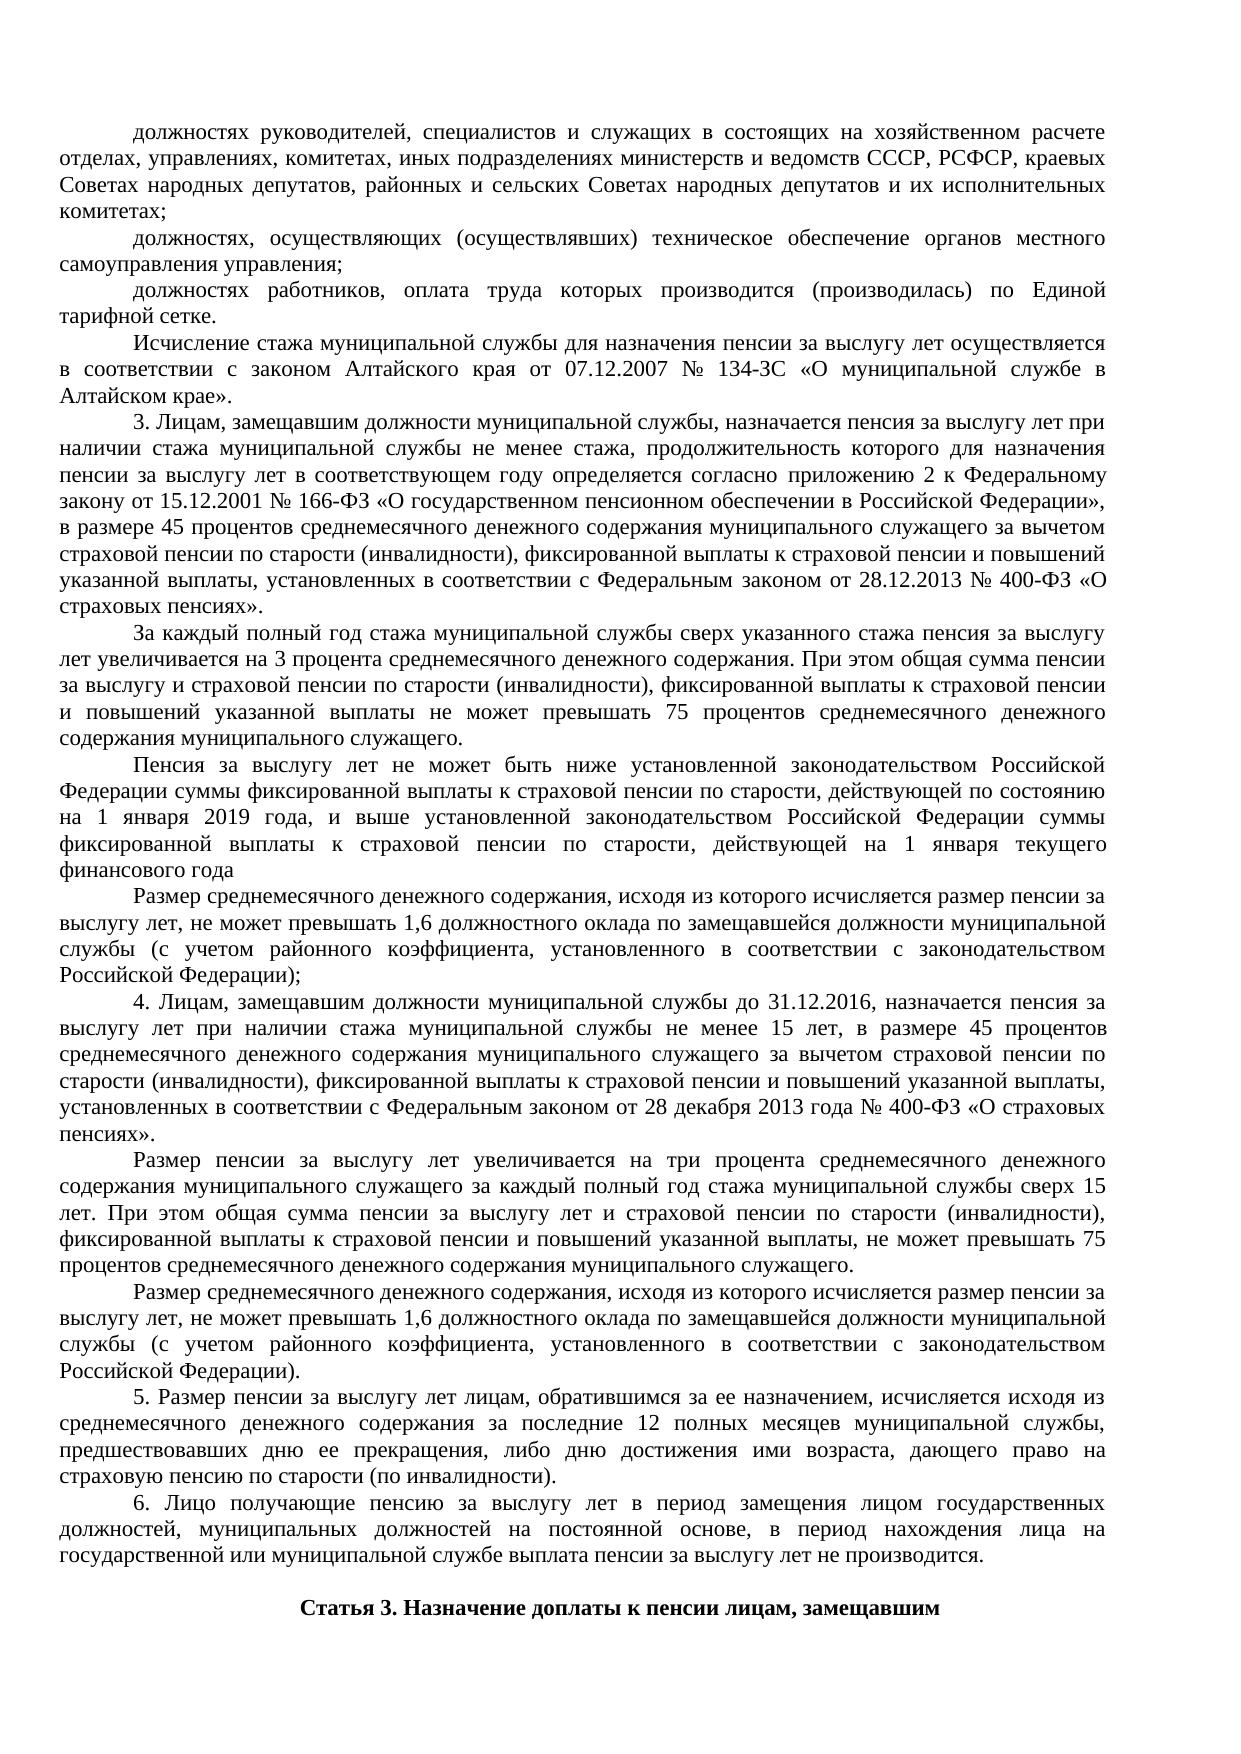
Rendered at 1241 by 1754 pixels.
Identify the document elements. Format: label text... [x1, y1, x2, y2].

text 3. Лицам, замещавшим должности муниципальной службы, назначается пенсия за выслугу лет при наличии стажа муниципальной службы не менее стажа, продолжительность которого для назначения пенсии за выслугу лет в соответствующем году определяется согласно приложению 2 к Федеральному закону от 15.12.2001 № 166-ФЗ «О государственном пенсионном обеспечении в Российской Федерации», в размере 45 процентов среднемесячного денежного содержания муниципального служащего за вычетом страховой пенсии по старости (инвалидности), фиксированной выплаты к страховой пенсии и повышений указанной выплаты, установленных в соответствии с Федеральным законом от 28.12.2013 № 400-ФЗ «О страховых пенсиях». [59, 408, 1107, 619]
title Статья 3. Назначение доплаты к пенсии лицам, замещавшим [59, 1594, 1107, 1620]
text Размер среднемесячного денежного содержания, исходя из которого исчисляется размер пенсии за выслугу лет, не может превышать 1,6 должностного оклада по замещавшейся должности муниципальной службы (с учетом районного коэффициента, установленного в соответствии с законодательством Российской Федерации). [59, 1278, 1107, 1383]
text Исчисление стажа муниципальной службы для назначения пенсии за выслугу лет осуществляется в соответствии с законом Алтайского края от 07.12.2007 № 134-ЗС «О муниципальной службе в Алтайском крае». [59, 329, 1107, 408]
text Размер среднемесячного денежного содержания, исходя из которого исчисляется размер пенсии за выслугу лет, не может превышать 1,6 должностного оклада по замещавшейся должности муниципальной службы (с учетом районного коэффициента, установленного в соответствии с законодательством Российской Федерации); [59, 882, 1107, 988]
text должностях руководителей, специалистов и служащих в состоящих на хозяйственном расчете отделах, управлениях, комитетах, иных подразделениях министерств и ведомств СССР, РСФСР, краевых Советах народных депутатов, районных и сельских Советах народных депутатов и их исполнительных комитетах; [59, 118, 1107, 223]
title Пенсия за выслугу лет не может быть ниже установленной законодательством Российской Федерации суммы фиксированной выплаты к страховой пенсии по старости, действующей по состоянию на 1 января 2019 года, и выше установленной законодательством Российской Федерации суммы фиксированной выплаты к страховой пенсии по старости, действующей на 1 января текущего финансового года [59, 751, 1107, 882]
text Размер пенсии за выслугу лет увеличивается на три процента среднемесячного денежного содержания муниципального служащего за каждый полный год стажа муниципальной службы сверх 15 лет. При этом общая сумма пенсии за выслугу лет и страховой пенсии по старости (инвалидности), фиксированной выплаты к страховой пенсии и повышений указанной выплаты, не может превышать 75 процентов среднемесячного денежного содержания муниципального служащего. [59, 1146, 1107, 1278]
text должностях, осуществляющих (осуществлявших) техническое обеспечение органов местного самоуправления управления; [59, 223, 1107, 276]
text За каждый полный год стажа муниципальной службы сверх указанного стажа пенсия за выслугу лет увеличивается на 3 процента среднемесячного денежного содержания. При этом общая сумма пенсии за выслугу и страховой пенсии по старости (инвалидности), фиксированной выплаты к страховой пенсии и повышений указанной выплаты не может превышать 75 процентов среднемесячного денежного содержания муниципального служащего. [59, 619, 1107, 751]
text 4. Лицам, замещавшим должности муниципальной службы до 31.12.2016, назначается пенсия за выслугу лет при наличии стажа муниципальной службы не менее 15 лет, в размере 45 процентов среднемесячного денежного содержания муниципального служащего за вычетом страховой пенсии по старости (инвалидности), фиксированной выплаты к страховой пенсии и повышений указанной выплаты, установленных в соответствии с Федеральным законом от 28 декабря 2013 года № 400-ФЗ «О страховых пенсиях». [59, 988, 1107, 1146]
text 6. Лицо получающие пенсию за выслугу лет в период замещения лицом государственных должностей, муниципальных должностей на постоянной основе, в период нахождения лица на государственной или муниципальной службе выплата пенсии за выслугу лет не производится. [59, 1488, 1107, 1568]
text должностях работников, оплата труда которых производится (производилась) по Единой тарифной сетке. [59, 276, 1107, 329]
text 5. Размер пенсии за выслугу лет лицам, обратившимся за ее назначением, исчисляется исходя из среднемесячного денежного содержания за последние 12 полных месяцев муниципальной службы, предшествовавших дню ее прекращения, либо дню достижения ими возраста, дающего право на страховую пенсию по старости (по инвалидности). [59, 1383, 1107, 1488]
